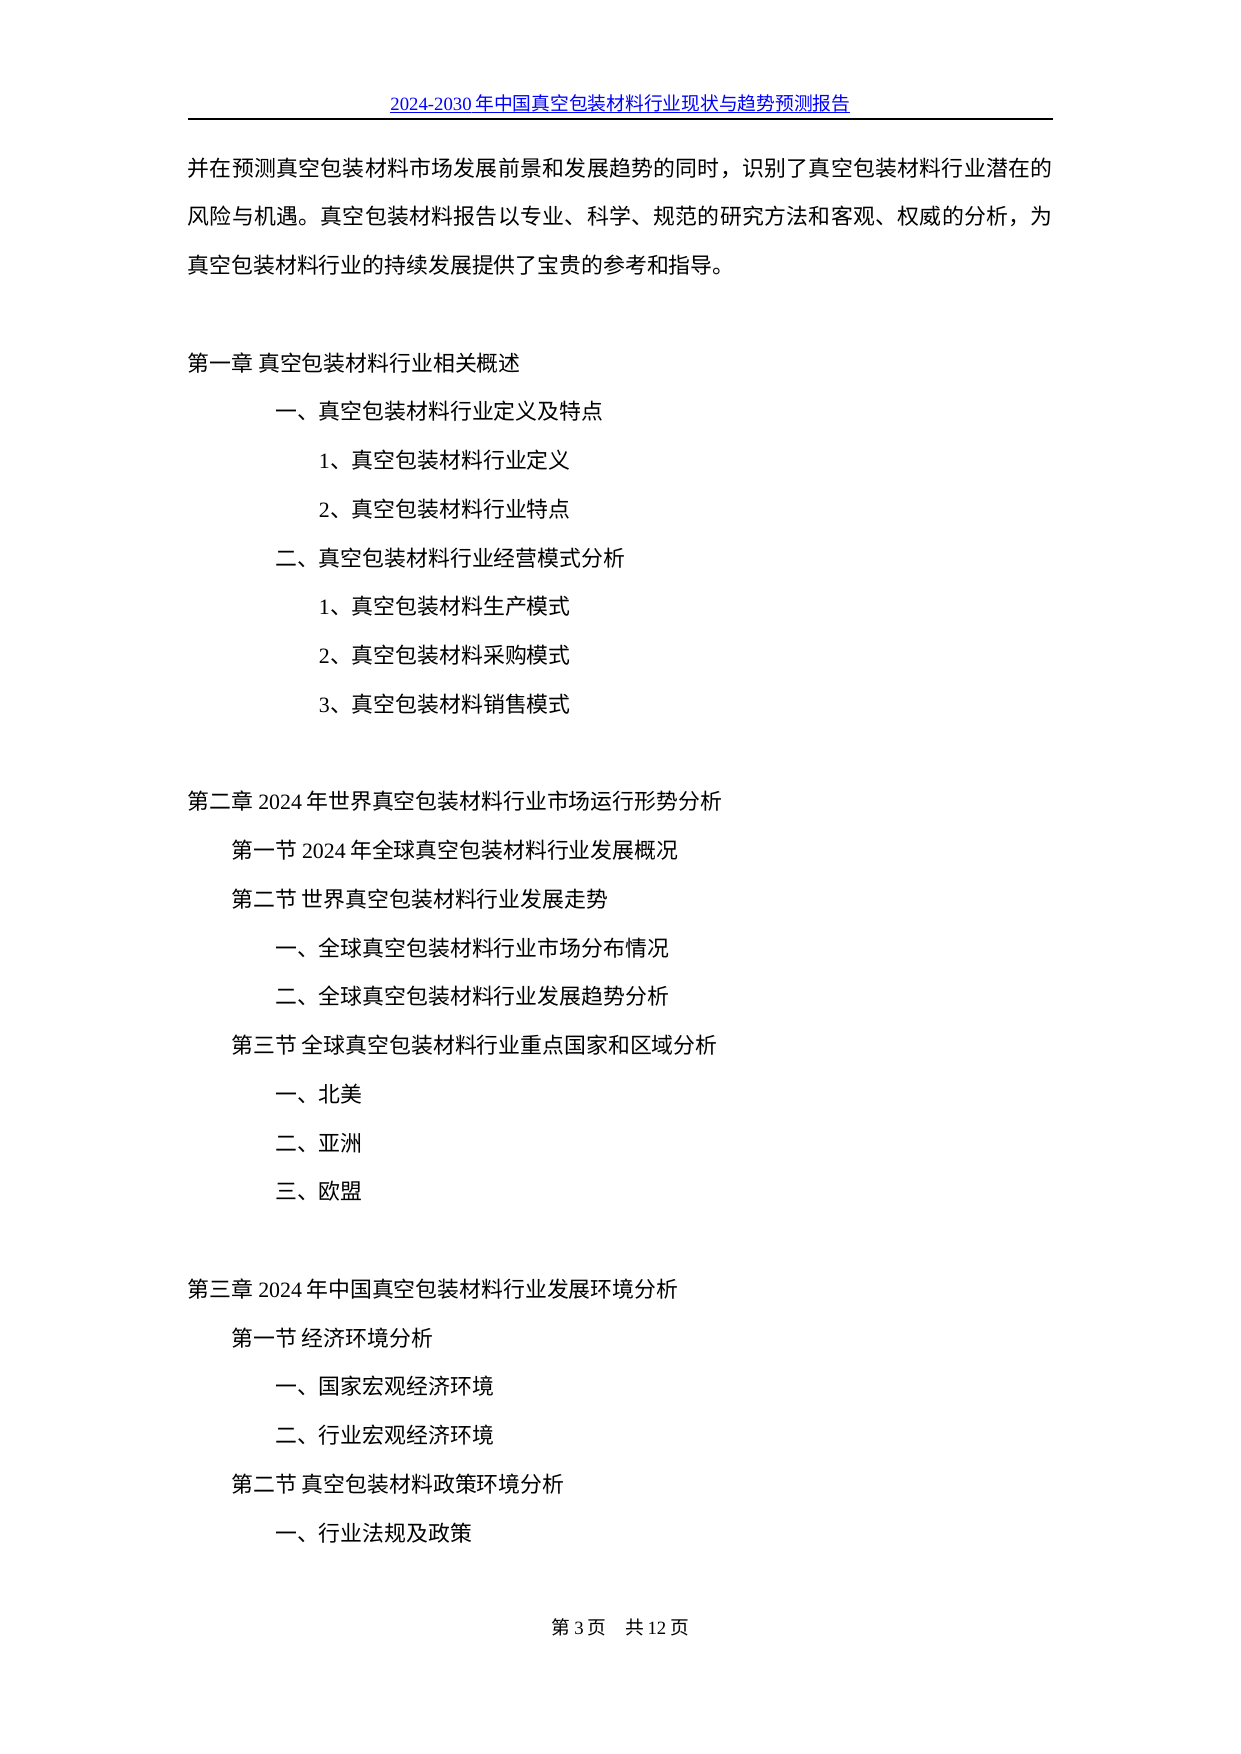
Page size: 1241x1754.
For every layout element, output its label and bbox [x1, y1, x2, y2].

text [187, 150, 1053, 1548]
